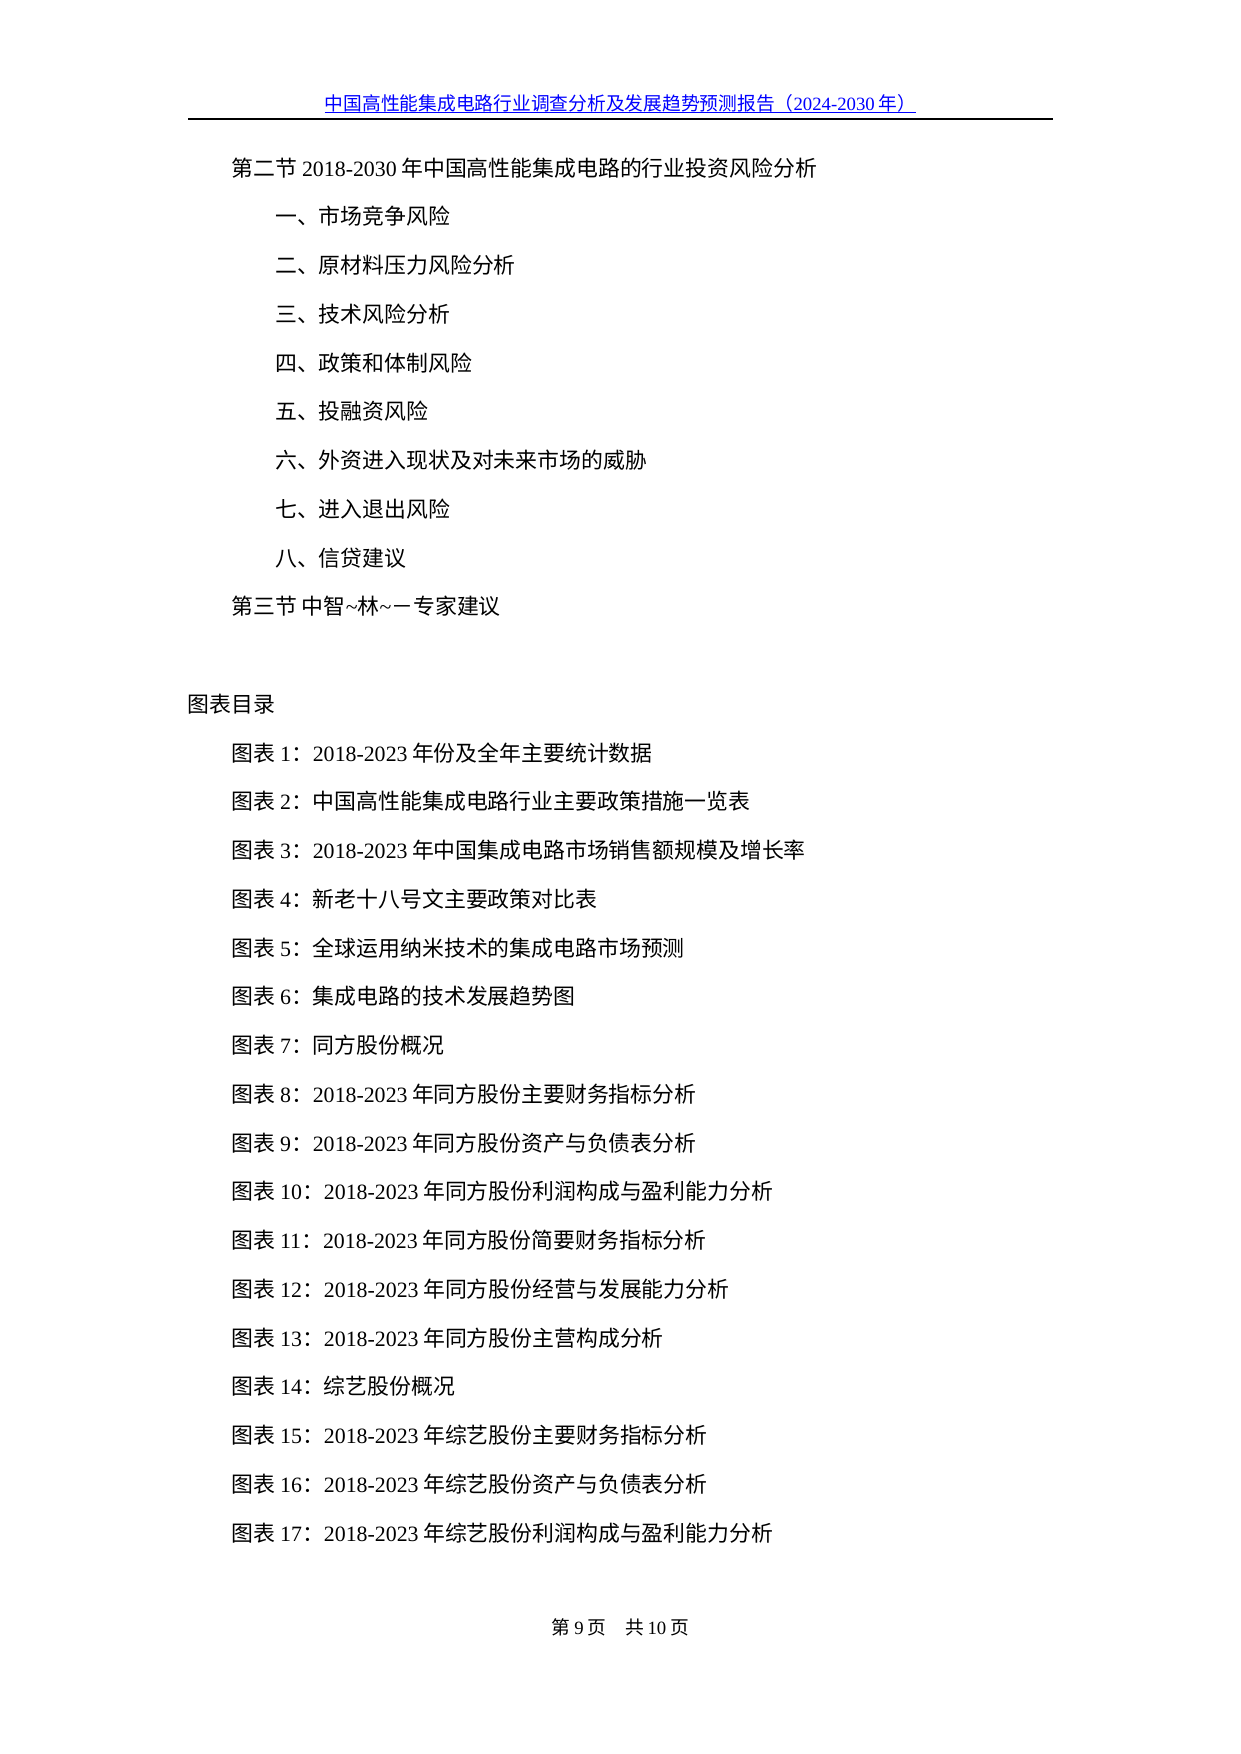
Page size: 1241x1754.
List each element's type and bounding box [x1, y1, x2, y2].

text [187, 150, 1053, 1548]
